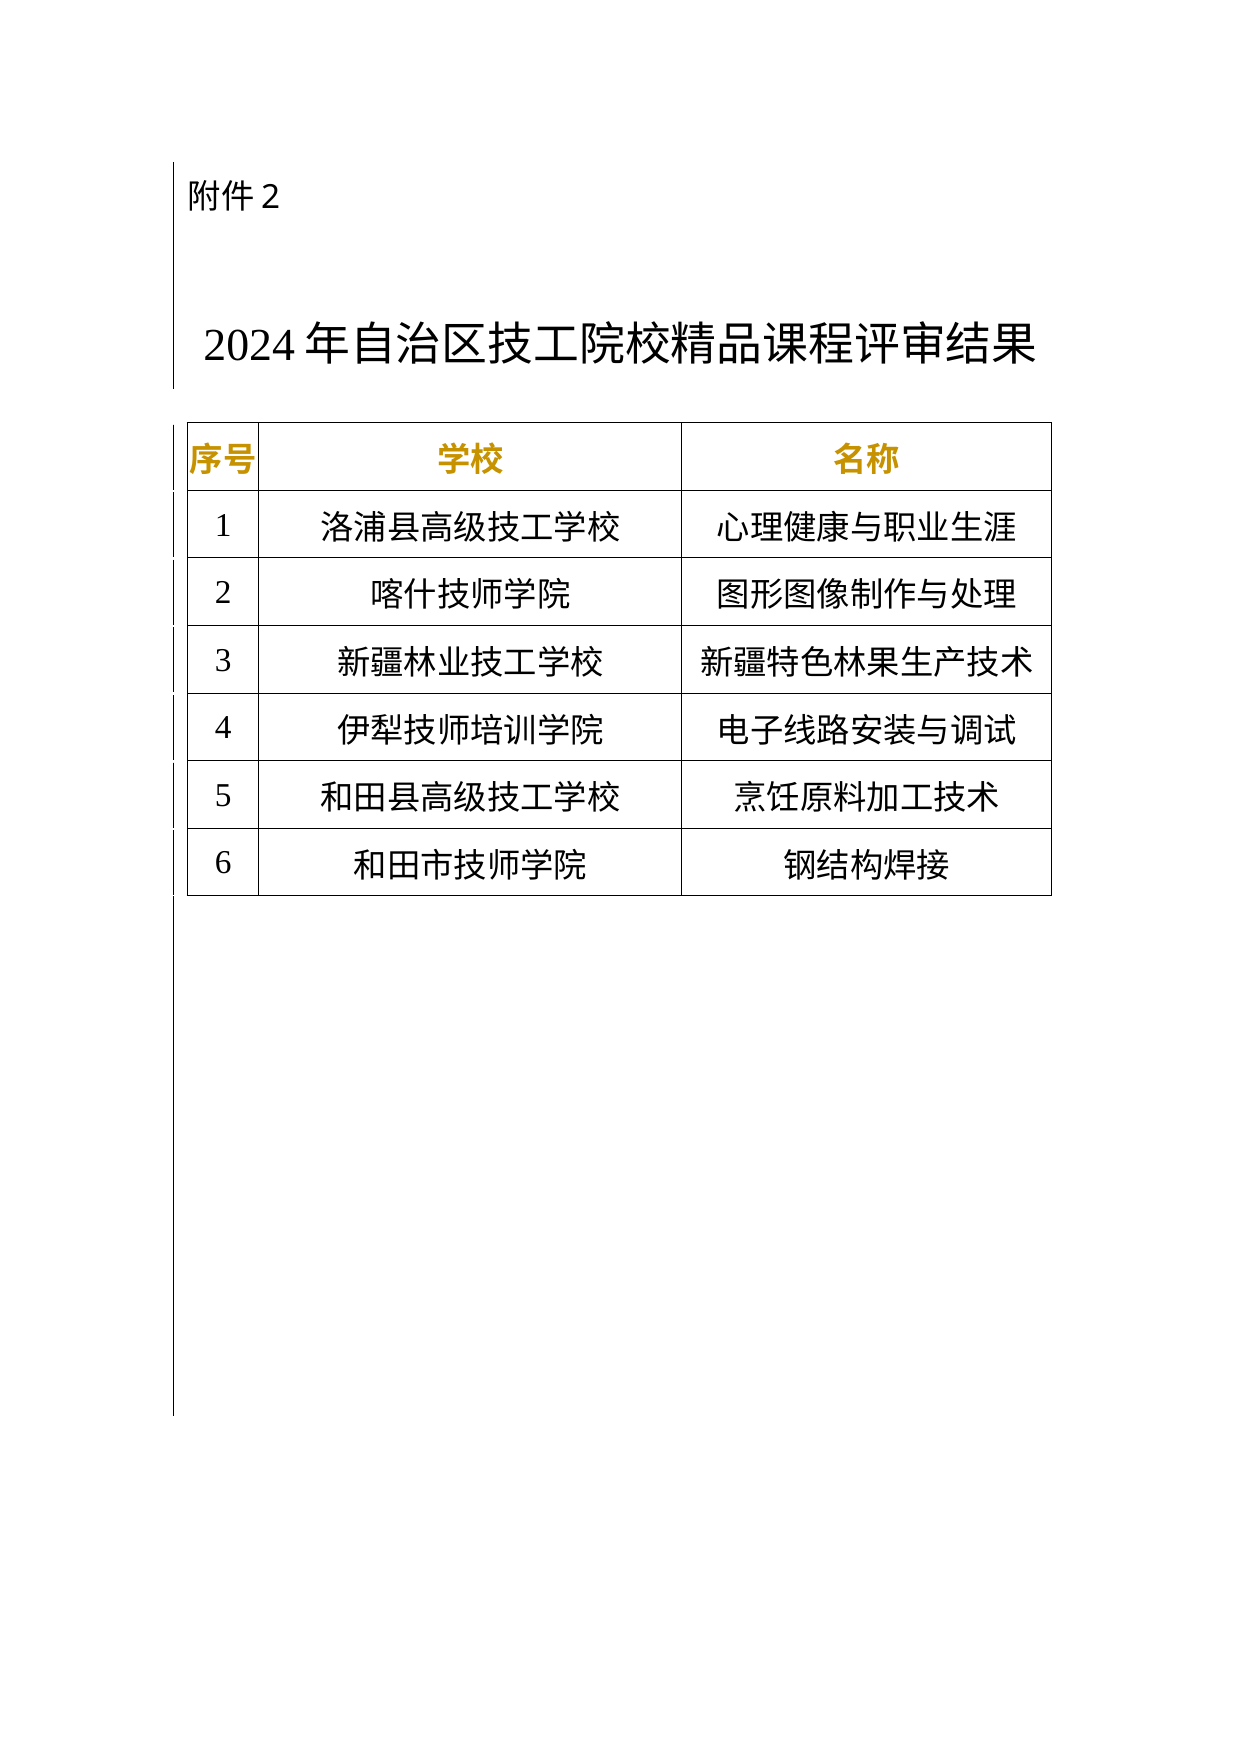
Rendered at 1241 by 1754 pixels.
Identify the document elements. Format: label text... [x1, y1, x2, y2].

table_cell 1 [188, 491, 258, 557]
table_cell 3 [188, 626, 258, 692]
table_cell 和田市技师学院 [259, 829, 681, 895]
table_header 序号 [188, 423, 258, 489]
table_cell 新疆林业技工学校 [259, 626, 681, 692]
table_header 名称 [682, 423, 1051, 489]
table_cell 图形图像制作与处理 [682, 558, 1051, 625]
table_cell 2 [188, 558, 258, 625]
table_cell 新疆特色林果生产技术 [682, 626, 1051, 692]
text 2024年自治区技工院校精品课程评审结果 [187, 292, 1053, 389]
table_cell 钢结构焊接 [682, 829, 1051, 895]
table_cell 电子线路安装与调试 [682, 694, 1051, 760]
table_header 学校 [259, 423, 681, 489]
table_cell 5 [188, 761, 258, 828]
table_cell 4 [188, 694, 258, 760]
table_cell 心理健康与职业生涯 [682, 491, 1051, 557]
table_cell 伊犁技师培训学院 [259, 694, 681, 760]
table_cell 6 [188, 829, 258, 895]
text 附件2 [187, 162, 1053, 227]
table_cell 和田县高级技工学校 [259, 761, 681, 828]
table_cell 烹饪原料加工技术 [682, 761, 1051, 828]
table_cell 洛浦县高级技工学校 [259, 491, 681, 557]
table_cell 喀什技师学院 [259, 558, 681, 625]
